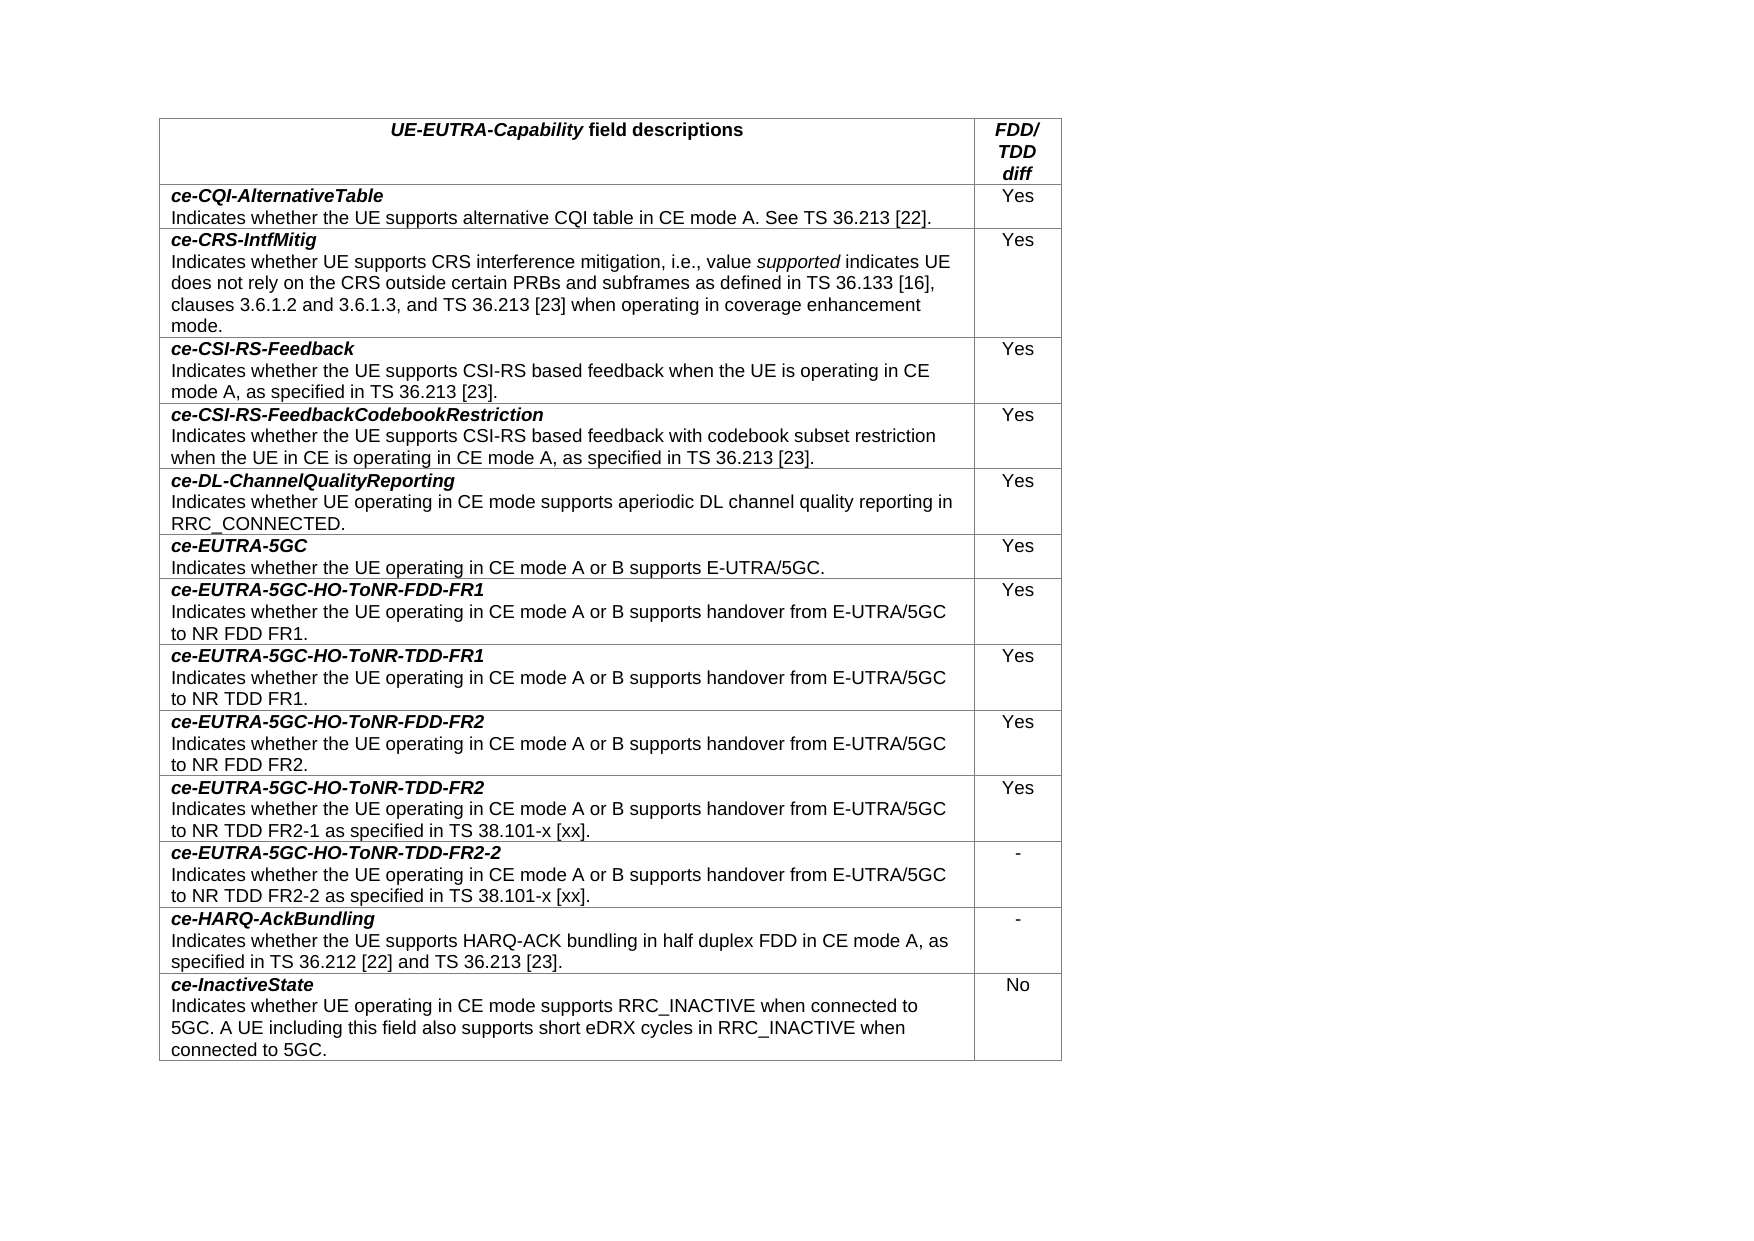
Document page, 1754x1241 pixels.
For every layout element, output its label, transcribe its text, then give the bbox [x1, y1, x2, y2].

table_cell ce-InactiveState Indicates whether UE operating in CE mode supports RRC_INACTIVE when connected to 5GC. A UE including this field also supports short eDRX cycles in RRC_INACTIVE when connected to 5GC. [160, 974, 974, 1060]
table_cell ce-HARQ-AckBundling Indicates whether the UE supports HARQ-ACK bundling in half duplex FDD in CE mode A, as specified in TS 36.212 [22] and TS 36.213 [23]. [160, 908, 974, 973]
table_cell ce-CSI-RS-Feedback Indicates whether the UE supports CSI-RS based feedback when the UE is operating in CE mode A, as specified in TS 36.213 [23]. [160, 338, 974, 403]
table_cell Yes [975, 711, 1061, 775]
table_cell No [975, 974, 1061, 1060]
table_cell Yes [975, 469, 1061, 534]
table_cell ce-CSI-RS-FeedbackCodebookRestriction Indicates whether the UE supports CSI-RS based feedback with codebook subset restriction when the UE in CE is operating in CE mode A, as specified in TS 36.213 [23]. [160, 404, 974, 468]
table_cell Yes [975, 185, 1061, 228]
table_cell Yes [975, 776, 1061, 841]
table_cell Yes [975, 338, 1061, 403]
table_cell - [975, 908, 1061, 973]
table_cell Yes [975, 579, 1061, 644]
table_cell Yes [975, 535, 1061, 578]
table_cell Yes [975, 229, 1061, 337]
table_cell ce-EUTRA-5GC-HO-ToNR-FDD-FR2 Indicates whether the UE operating in CE mode A or B supports handover from E-UTRA/5GC to NR FDD FR2. [160, 711, 974, 775]
table_cell ce-CRS-IntfMitig Indicates whether UE supports CRS interference mitigation, i.e., value supported indicates UE does not rely on the CRS outside certain PRBs and subframes as defined in TS 36.133 [16], clauses 3.6.1.2 and 3.6.1.3, and TS 36.213 [23] when operating in coverage enhancement mode. [160, 229, 974, 337]
table_cell ce-EUTRA-5GC-HO-ToNR-FDD-FR1 Indicates whether the UE operating in CE mode A or B supports handover from E-UTRA/5GC to NR FDD FR1. [160, 579, 974, 644]
table_header FDD/ TDD diff [975, 119, 1061, 184]
table_cell Yes [975, 645, 1061, 710]
table_cell ce-EUTRA-5GC Indicates whether the UE operating in CE mode A or B supports E-UTRA/5GC. [160, 535, 974, 578]
table_cell ce-EUTRA-5GC-HO-ToNR-TDD-FR2 Indicates whether the UE operating in CE mode A or B supports handover from E-UTRA/5GC to NR TDD FR2-1 as specified in TS 38.101-x [xx]. [160, 776, 974, 841]
table_cell ce-CQI-AlternativeTable Indicates whether the UE supports alternative CQI table in CE mode A. See TS 36.213 [22]. [160, 185, 974, 228]
table_cell ce-DL-ChannelQualityReporting Indicates whether UE operating in CE mode supports aperiodic DL channel quality reporting in RRC_CONNECTED. [160, 469, 974, 534]
table_header UE-EUTRA-Capability field descriptions [160, 119, 974, 184]
table_cell - [975, 842, 1061, 907]
table_cell ce-EUTRA-5GC-HO-ToNR-TDD-FR1 Indicates whether the UE operating in CE mode A or B supports handover from E-UTRA/5GC to NR TDD FR1. [160, 645, 974, 710]
table_cell Yes [975, 404, 1061, 468]
table_cell ce-EUTRA-5GC-HO-ToNR-TDD-FR2-2 Indicates whether the UE operating in CE mode A or B supports handover from E-UTRA/5GC to NR TDD FR2-2 as specified in TS 38.101-x [xx]. [160, 842, 974, 907]
